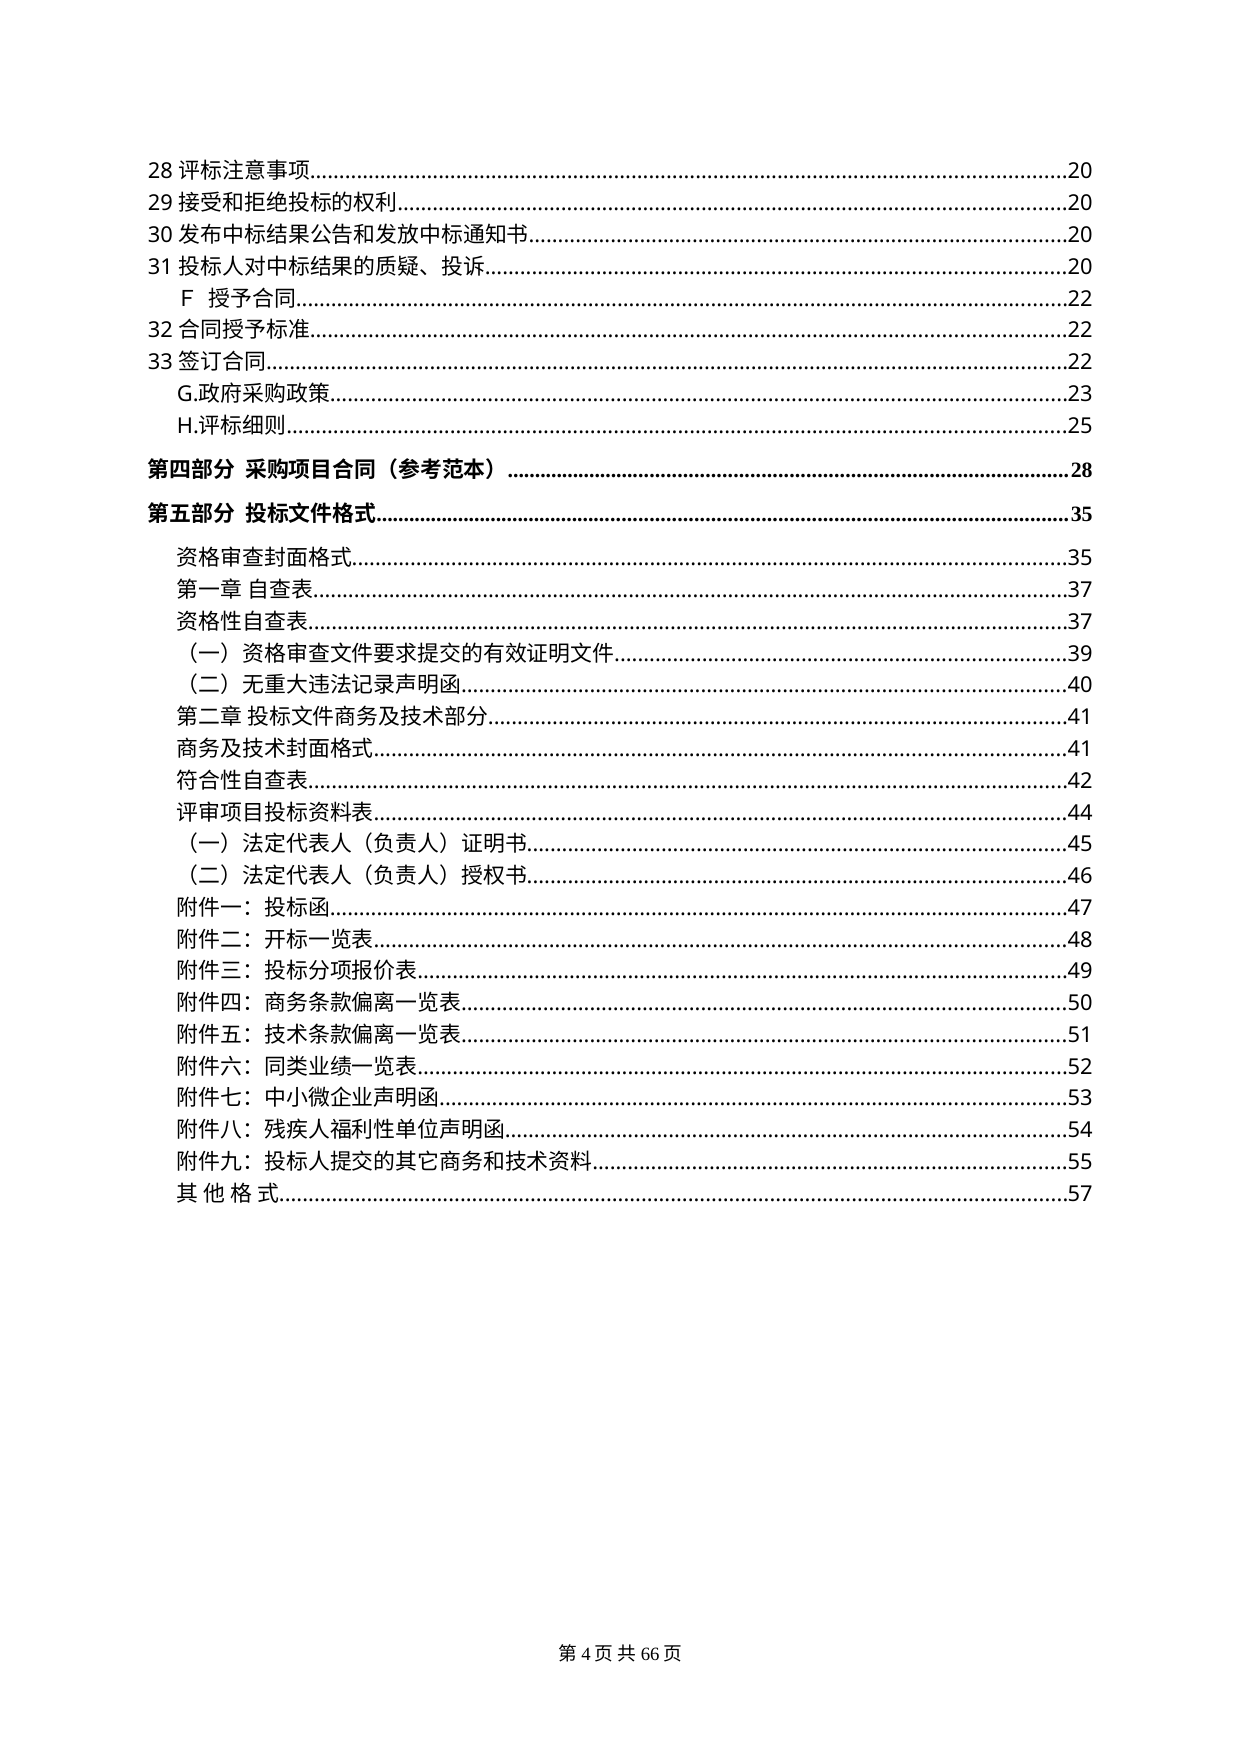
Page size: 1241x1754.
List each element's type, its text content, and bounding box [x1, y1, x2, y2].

text 附件六：同类业绩一览表 52 [177, 1049, 1092, 1080]
text （一）法定代表人（负责人）证明书 45 [177, 826, 1092, 858]
text 33 签订合同 22 [148, 344, 1105, 376]
text 商务及技术封面格式 41 [177, 731, 1092, 763]
text 30 发布中标结果公告和发放中标通知书 20 [148, 217, 1105, 249]
text 第五部分 投标文件格式 35 [148, 496, 1092, 528]
text 评审项目投标资料表 44 [177, 794, 1092, 826]
text 31 投标人对中标结果的质疑、投诉 20 [148, 249, 1105, 281]
text 符合性自查表 42 [177, 763, 1092, 794]
text 附件一：投标函 47 [177, 890, 1092, 922]
text 附件二：开标一览表 48 [177, 922, 1092, 953]
text Ｆ 授予合同 22 [177, 281, 1092, 312]
text 附件八：残疾人福利性单位声明函 54 [177, 1112, 1092, 1144]
text 附件四：商务条款偏离一览表 50 [177, 985, 1092, 1017]
text （二）无重大违法记录声明函 40 [177, 667, 1092, 699]
text 32 合同授予标准 22 [148, 312, 1105, 344]
text （一）资格审查文件要求提交的有效证明文件 39 [177, 636, 1092, 667]
text 第二章 投标文件商务及技术部分 41 [177, 699, 1092, 731]
text 附件七：中小微企业声明函 53 [177, 1080, 1092, 1112]
text 第四部分 采购项目合同（参考范本） 28 [148, 452, 1092, 484]
text 资格审查封面格式 35 [177, 540, 1092, 572]
text 其 他 格 式 57 [177, 1176, 1092, 1207]
text G.政府采购政策 23 [177, 376, 1092, 408]
text 附件五：技术条款偏离一览表 51 [177, 1017, 1092, 1049]
text 附件三：投标分项报价表 49 [177, 953, 1092, 985]
text H.评标细则 25 [177, 408, 1092, 439]
text 附件九：投标人提交的其它商务和技术资料 55 [177, 1144, 1092, 1176]
text （二）法定代表人（负责人）授权书 46 [177, 858, 1092, 890]
text 资格性自查表 37 [177, 604, 1092, 636]
text 第一章 自查表 37 [177, 572, 1092, 604]
text 29 接受和拒绝投标的权利 20 [148, 185, 1105, 217]
text 28 评标注意事项 20 [148, 153, 1105, 185]
